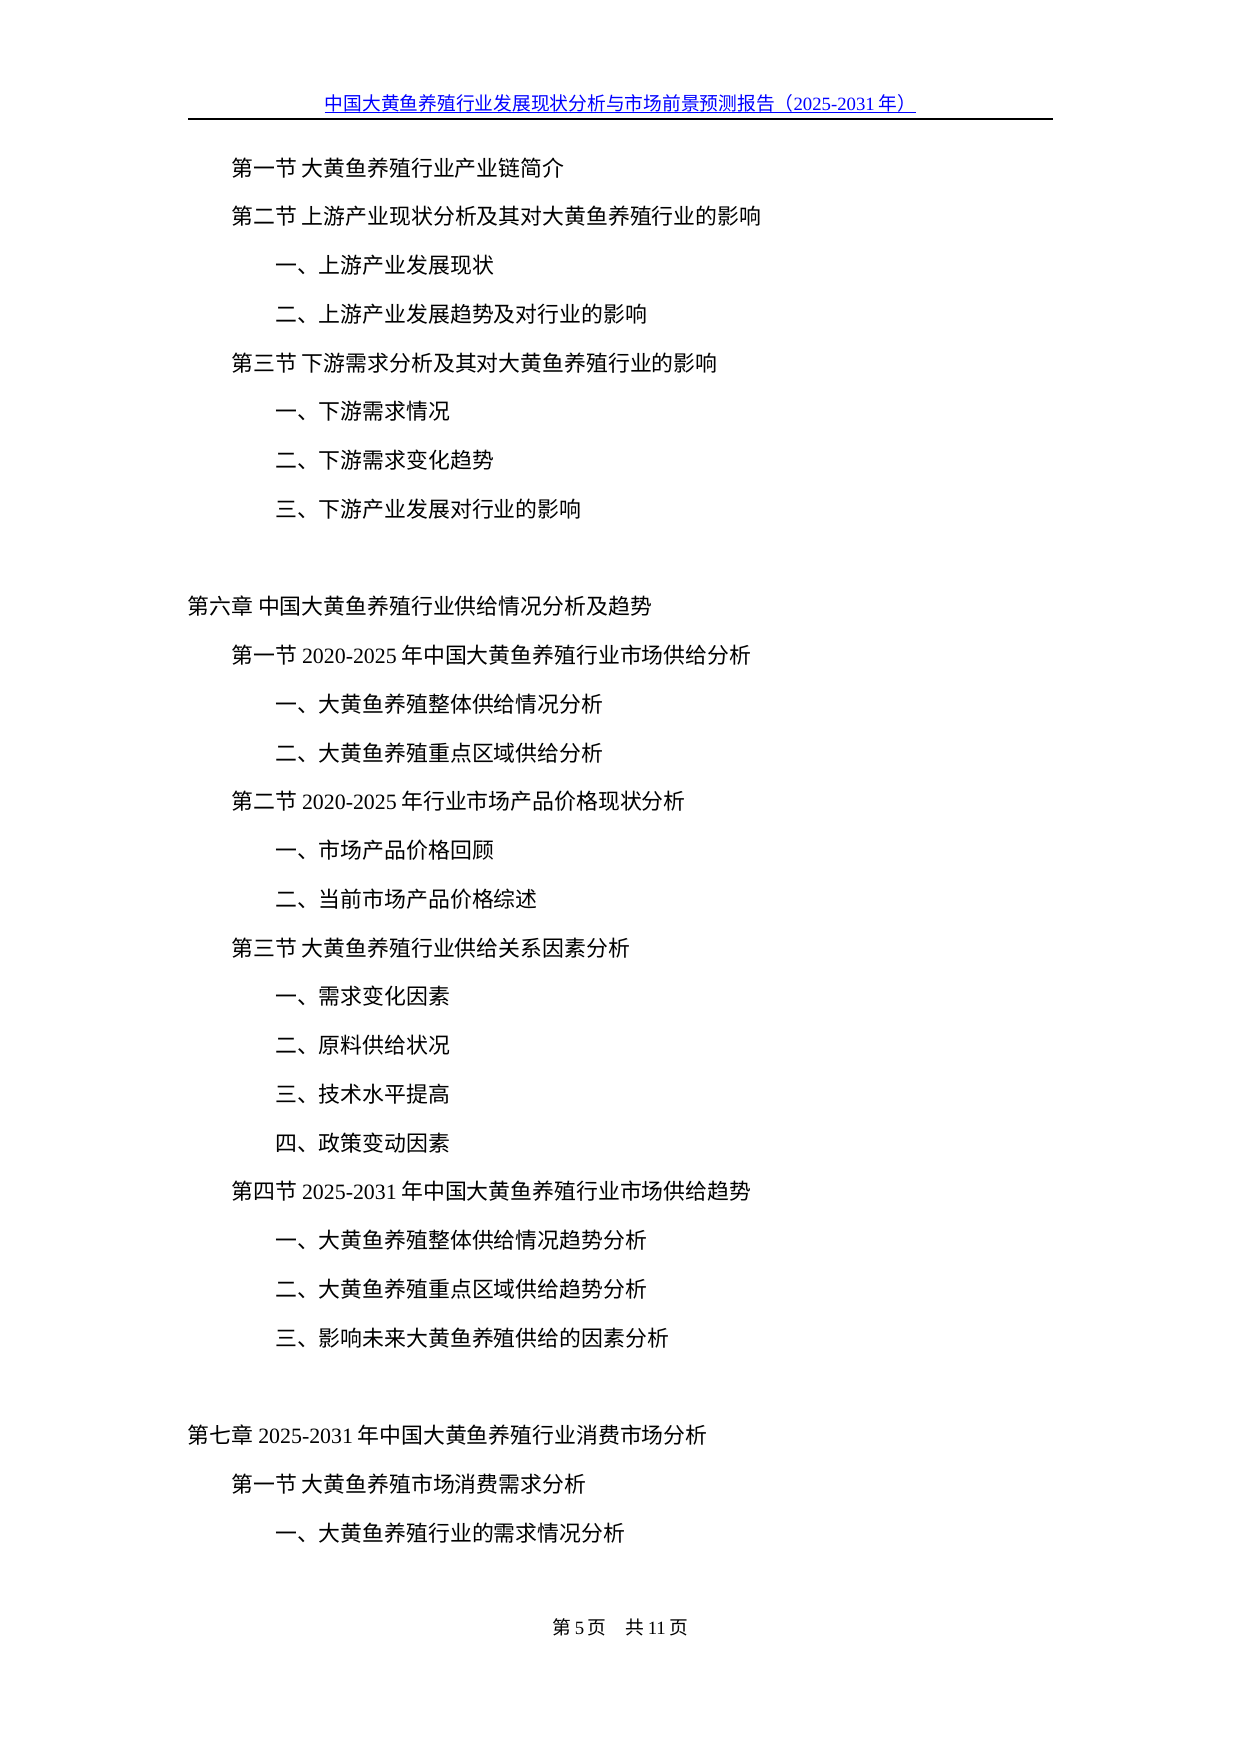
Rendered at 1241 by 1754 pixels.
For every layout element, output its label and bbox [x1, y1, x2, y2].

text [187, 150, 1053, 1548]
